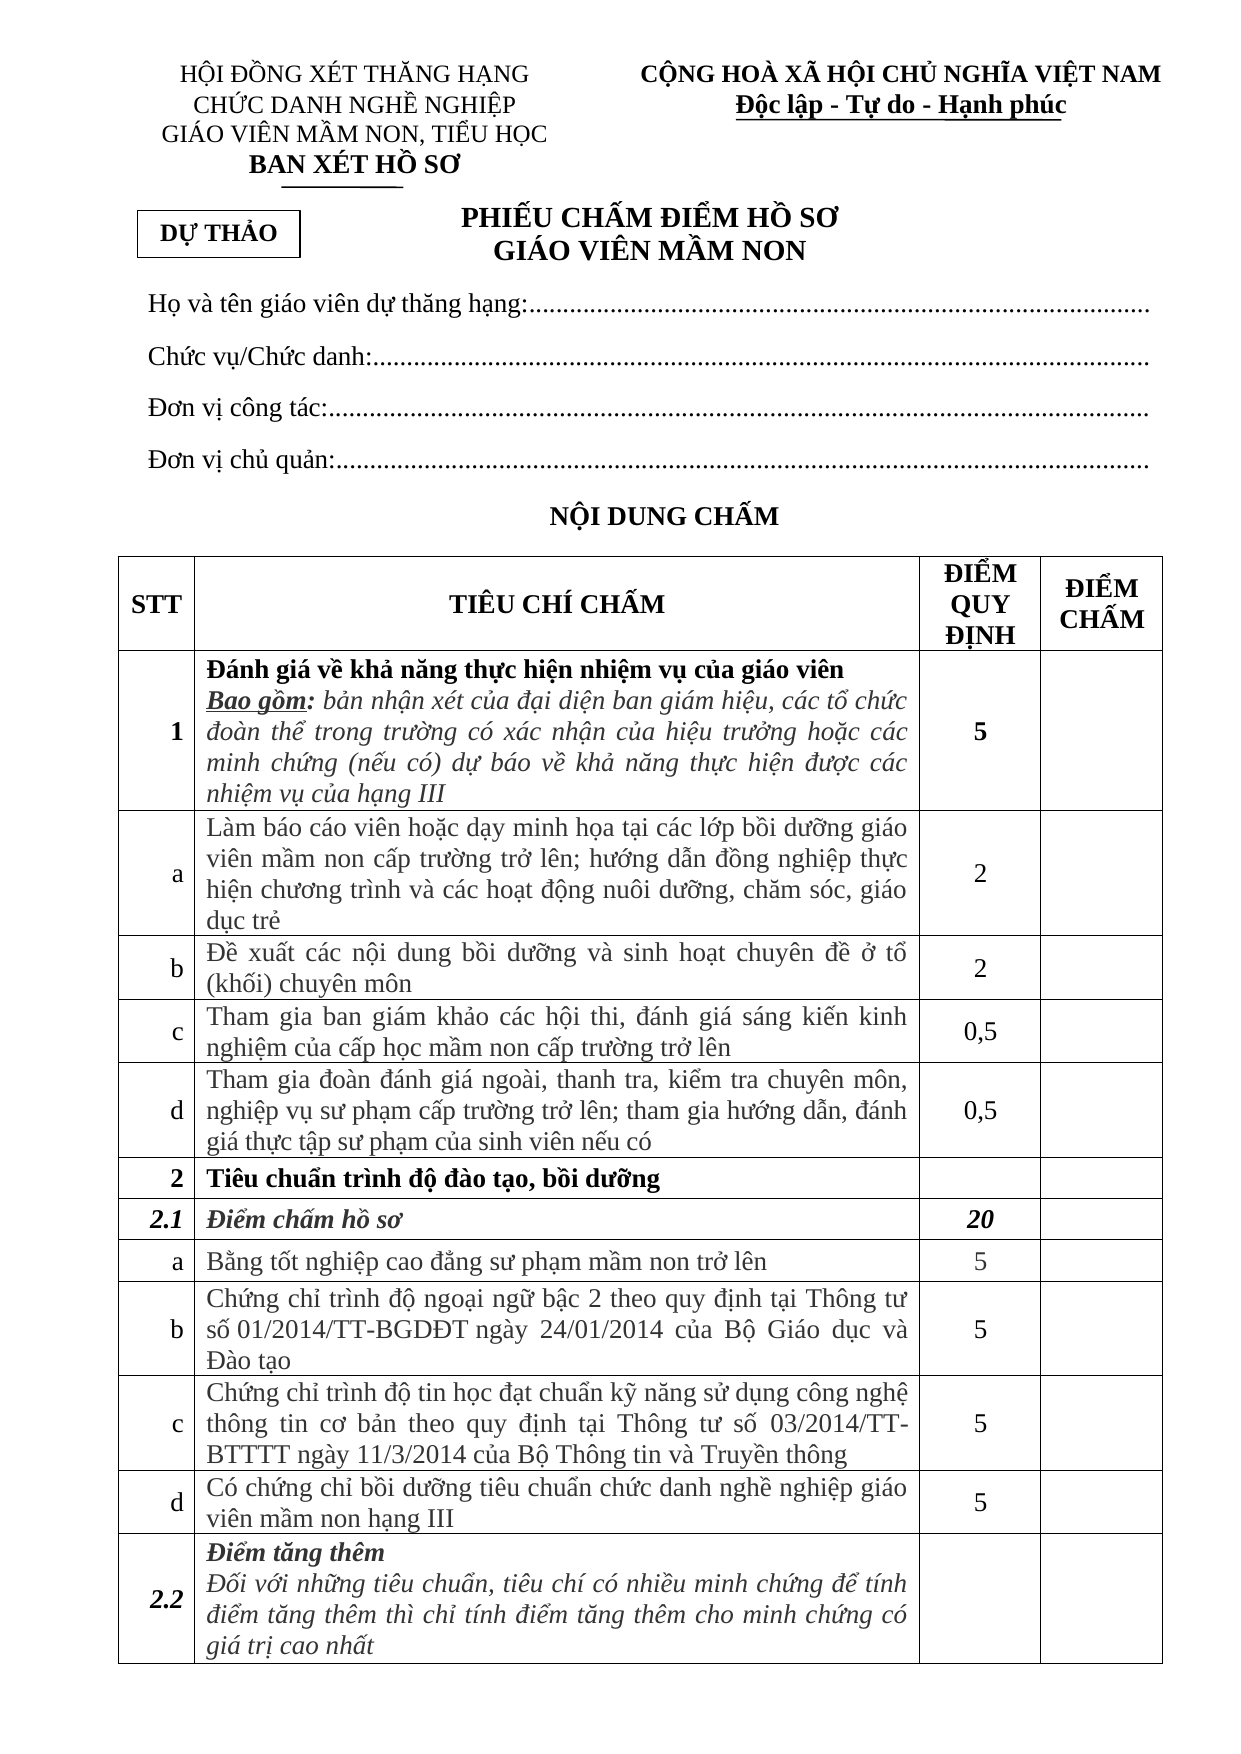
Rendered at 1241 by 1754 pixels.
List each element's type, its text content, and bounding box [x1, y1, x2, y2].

table_header ĐIỂM QUY ĐỊNH [920, 557, 1040, 650]
table_cell c [119, 1000, 194, 1062]
table_cell [1041, 651, 1162, 810]
table_cell Điểm chấm hồ sơ [195, 1199, 919, 1239]
table_cell 2.1 [119, 1199, 194, 1239]
table_cell 0,5 [920, 1063, 1040, 1157]
table_cell Chứng chỉ trình độ tin học đạt chuẩn kỹ năng sử dụng công nghệ thông tin cơ bản theo quy định tại Thông tư số 03/2014/TT-BTTTT ngày 11/3/2014 của Bộ Thông tin và Truyền thông [195, 1376, 919, 1469]
table_cell 2 [920, 811, 1040, 935]
table_cell [1041, 1000, 1162, 1062]
table_cell [1041, 1376, 1162, 1469]
table_cell 2 [119, 1158, 194, 1198]
table_cell 1 [119, 651, 194, 810]
list Đơn vị chủ quản: [148, 443, 1152, 475]
text PHIẾU CHẤM ĐIỂM HỒ SƠ [148, 200, 1152, 233]
table_cell Tiêu chuẩn trình độ đào tạo, bồi dưỡng [195, 1158, 919, 1198]
table_cell Điểm tăng thêm Đối với những tiêu chuẩn, tiêu chí có nhiều minh chứng để tính điểm tăng thêm thì chỉ tính điểm tăng thêm cho minh chứng có giá trị cao nhất [195, 1534, 919, 1663]
list Chức vụ/Chức danh: [148, 339, 1152, 371]
table_cell a [119, 811, 194, 935]
table_cell [1041, 1534, 1162, 1663]
table_cell [1041, 1199, 1162, 1239]
table_cell Bằng tốt nghiệp cao đẳng sư phạm mầm non trở lên [195, 1240, 919, 1281]
table_cell Chứng chỉ trình độ ngoại ngữ bậc 2 theo quy định tại Thông tư số 01/2014/TT-BGDĐT ngày 24/01/2014 của Bộ Giáo dục và Đào tạo [195, 1282, 919, 1375]
table_cell Có chứng chỉ bồi dưỡng tiêu chuẩn chức danh nghề nghiệp giáo viên mầm non hạng III [195, 1471, 919, 1533]
table_cell 5 [920, 1376, 1040, 1469]
table_cell 2.2 [119, 1534, 194, 1663]
table_cell Tham gia đoàn đánh giá ngoài, thanh tra, kiểm tra chuyên môn, nghiệp vụ sư phạm cấp trường trở lên; tham gia hướng dẫn, đánh giá thực tập sư phạm của sinh viên nếu có [195, 1063, 919, 1157]
table_cell 5 [920, 651, 1040, 810]
table_cell 0,5 [920, 1000, 1040, 1062]
table_cell 2 [920, 936, 1040, 999]
table_cell [1041, 1063, 1162, 1157]
table_cell d [119, 1063, 194, 1157]
text GIÁO VIÊN MẦM NON [148, 233, 1152, 267]
table_cell [920, 1158, 1040, 1198]
table_header ĐIỂM CHẤM [1041, 557, 1162, 650]
table_cell Làm báo cáo viên hoặc dạy minh họa tại các lớp bồi dưỡng giáo viên mầm non cấp trường trở lên; hướng dẫn đồng nghiệp thực hiện chương trình và các hoạt động nuôi dưỡng, chăm sóc, giáo dục trẻ [195, 811, 919, 935]
table_cell 5 [920, 1240, 1040, 1281]
table_cell d [119, 1471, 194, 1533]
table_cell Tham gia ban giám khảo các hội thi, đánh giá sáng kiến kinh nghiệm của cấp học mầm non cấp trường trở lên [195, 1000, 919, 1062]
table_cell [1041, 1240, 1162, 1281]
table_cell [920, 1534, 1040, 1663]
table_cell [1041, 936, 1162, 999]
list Họ và tên giáo viên dự thăng hạng: [148, 288, 1152, 319]
table_cell [1041, 1158, 1162, 1198]
table_cell [1041, 1282, 1162, 1375]
table_cell Đánh giá về khả năng thực hiện nhiệm vụ của giáo viên Bao gồm: bản nhận xét của đại diện ban giám hiệu, các tổ chức đoàn thể trong trường có xác nhận của hiệu trưởng hoặc các minh chứng (nếu có) dự báo về khả năng thực hiện được các nhiệm vụ của hạng III [195, 651, 919, 810]
table_cell 5 [920, 1471, 1040, 1533]
text HỘI ĐỒNG XÉT THĂNG HẠNG CỘNG HOÀ XÃ HỘI CHỦ NGHĨA VIỆT NAM CHỨC DANH NGHỀ NGHIỆP Độc lập - Tự do - Hạnh phúc [148, 59, 1152, 119]
list NỘI DUNG CHẤM [177, 500, 1152, 531]
list Đơn vị công tác: [148, 392, 1152, 423]
table_cell 5 [920, 1282, 1040, 1375]
text BAN XÉT HỒ SƠ [148, 148, 1152, 179]
table_cell 20 [920, 1199, 1040, 1239]
table_header STT [119, 557, 194, 650]
table_cell b [119, 1282, 194, 1375]
table_header TIÊU CHÍ CHẤM [195, 557, 919, 650]
text GIÁO VIÊN MẦM NON, TIỂU HỌC [148, 119, 1152, 148]
table_cell b [119, 936, 194, 999]
table_cell [1041, 811, 1162, 935]
table_cell c [119, 1376, 194, 1469]
table_cell [1041, 1471, 1162, 1533]
table_cell a [119, 1240, 194, 1281]
table_cell Đề xuất các nội dung bồi dưỡng và sinh hoạt chuyên đề ở tổ (khối) chuyên môn [195, 936, 919, 999]
